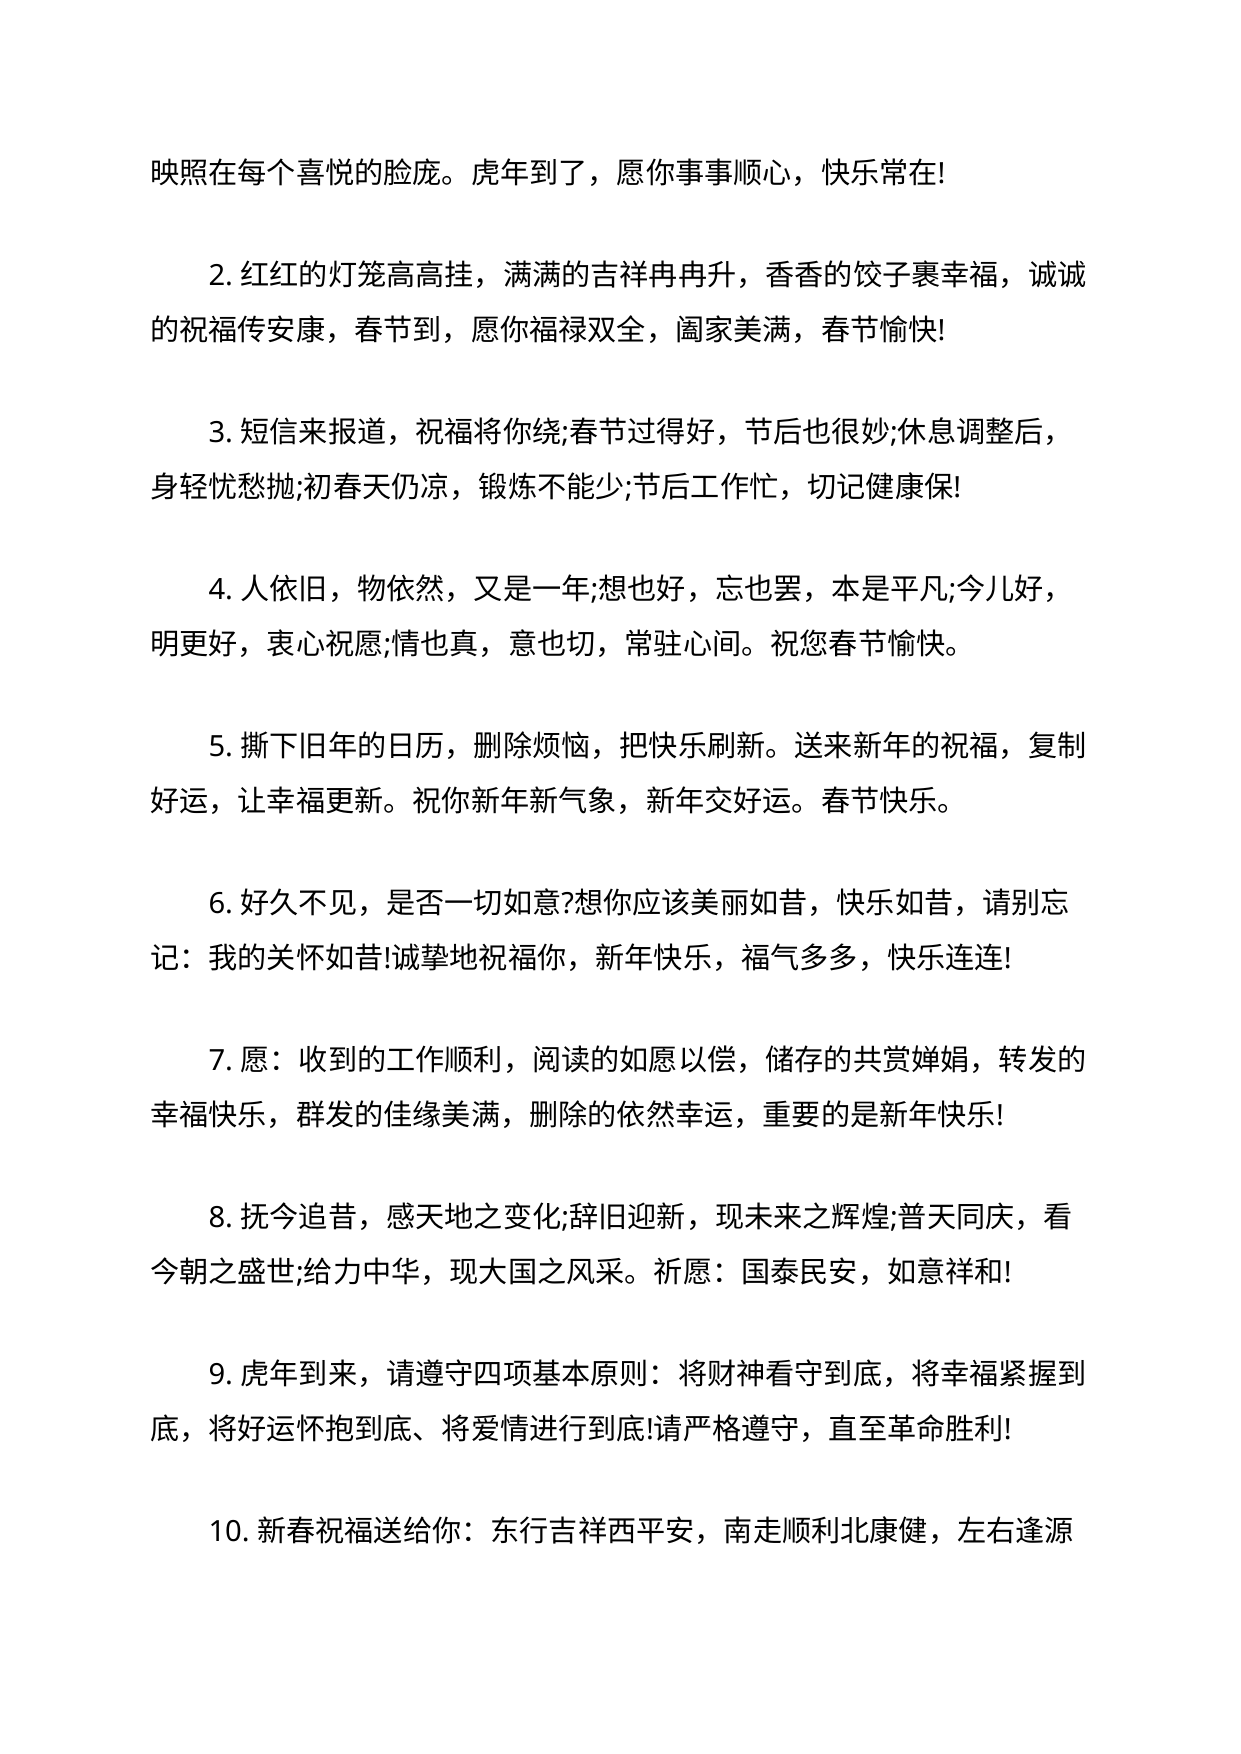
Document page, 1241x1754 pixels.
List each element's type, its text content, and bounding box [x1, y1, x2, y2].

text 9. 虎年到来，请遵守四项基本原则：将财神看守到底，将幸福紧握到底，将好运怀抱到底、将爱情进行到底!请严格遵守，直至革命胜利! [150, 1351, 1090, 1448]
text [150, 1508, 1090, 1550]
text 8. 抚今追昔，感天地之变化;辞旧迎新，现未来之辉煌;普天同庆，看今朝之盛世;给力中华，现大国之风采。祈愿：国泰民安，如意祥和! [150, 1194, 1090, 1291]
text 6. 好久不见，是否一切如意?想你应该美丽如昔，快乐如昔，请别忘记：我的关怀如昔!诚挚地祝福你，新年快乐，福气多多，快乐连连! [150, 880, 1090, 977]
text 2. 红红的灯笼高高挂，满满的吉祥冉冉升，香香的饺子裹幸福，诚诚的祝福传安康，春节到，愿你福禄双全，阖家美满，春节愉快! [150, 252, 1090, 349]
text 4. 人依旧，物依然，又是一年;想也好，忘也罢，本是平凡;今儿好，明更好，衷心祝愿;情也真，意也切，常驻心间。祝您春节愉快。 [150, 566, 1090, 663]
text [150, 150, 1090, 192]
text 5. 撕下旧年的日历，删除烦恼，把快乐刷新。送来新年的祝福，复制好运，让幸福更新。祝你新年新气象，新年交好运。春节快乐。 [150, 723, 1090, 820]
text 3. 短信来报道，祝福将你绕;春节过得好，节后也很妙;休息调整后，身轻忧愁抛;初春天仍凉，锻炼不能少;节后工作忙，切记健康保! [150, 409, 1090, 506]
text 7. 愿：收到的工作顺利，阅读的如愿以偿，储存的共赏婵娟，转发的幸福快乐，群发的佳缘美满，删除的依然幸运，重要的是新年快乐! [150, 1037, 1090, 1134]
